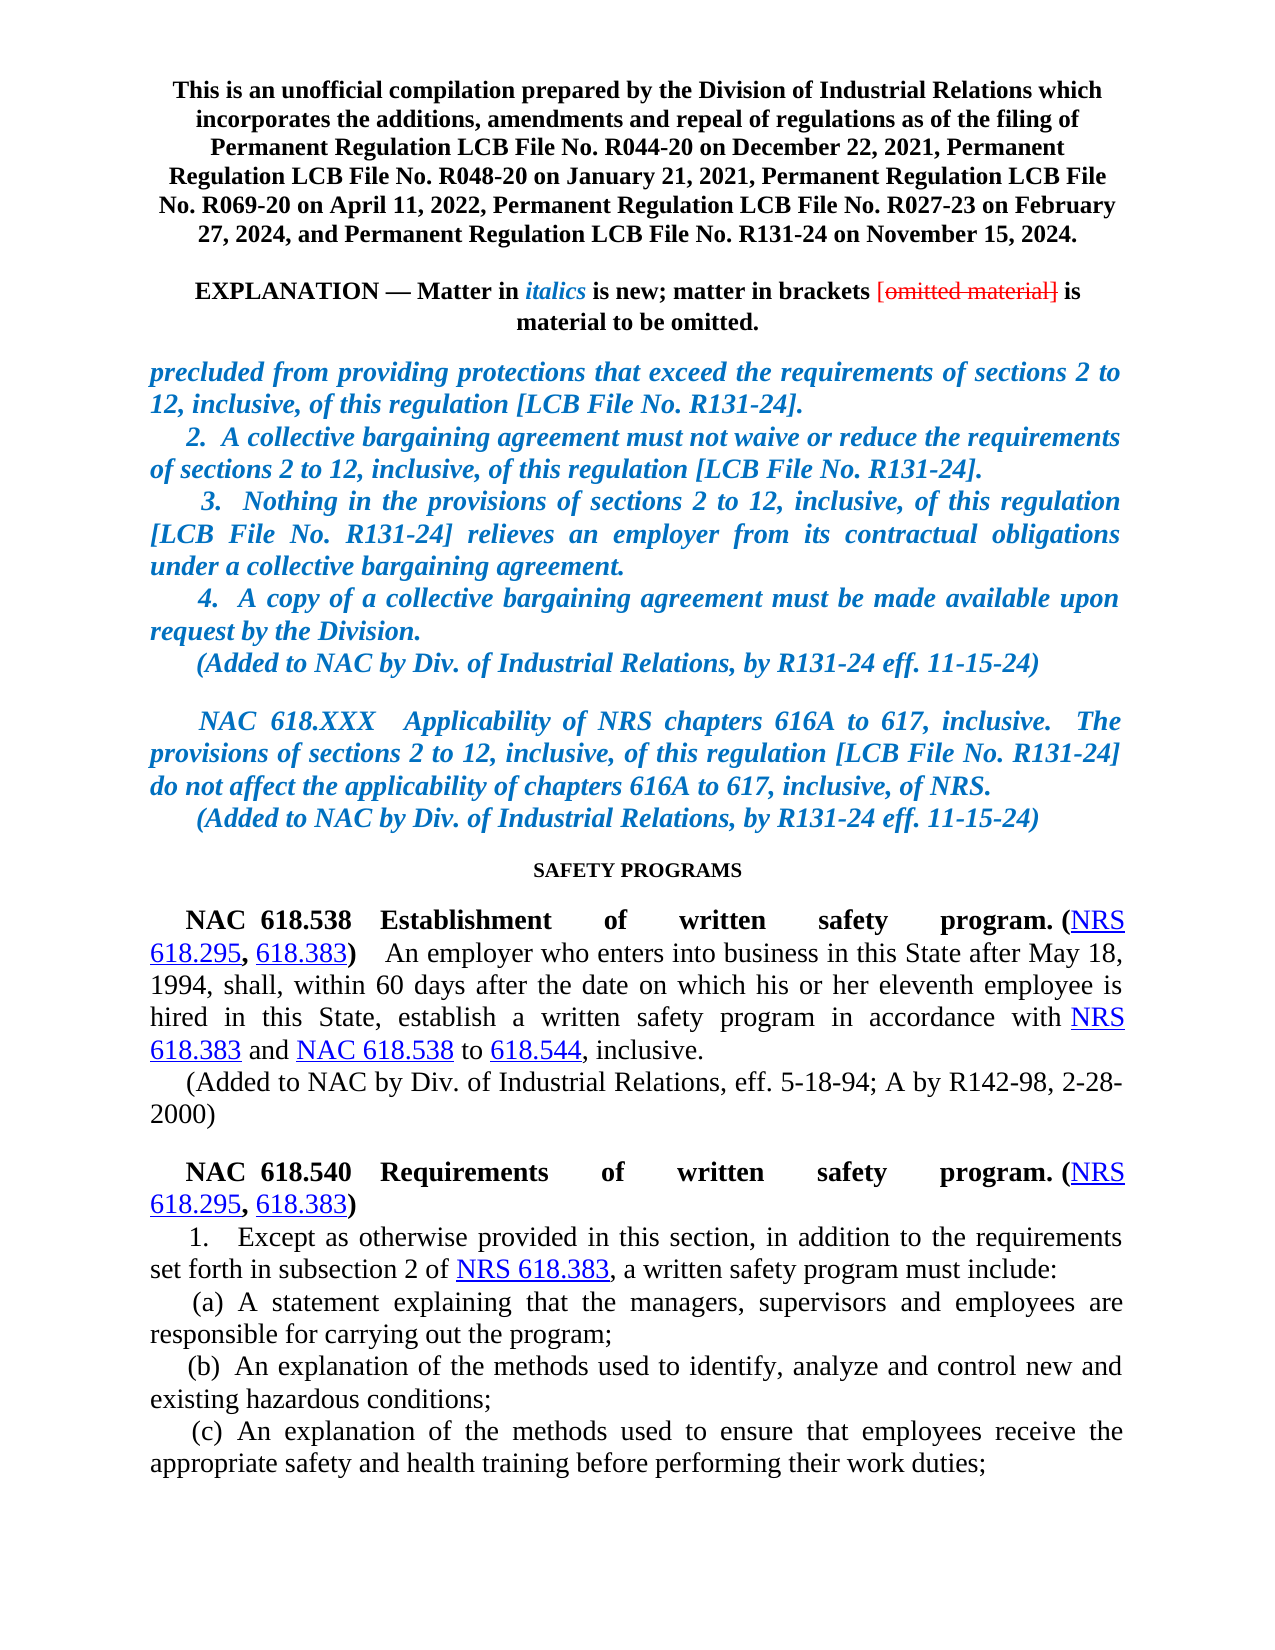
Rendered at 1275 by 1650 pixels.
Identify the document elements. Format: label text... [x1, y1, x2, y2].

text 1. Except as otherwise provided in this section, in addition to the requirements set forth in subsection 2 of NRS 618.383, a written safety program must include: [150, 1220, 1125, 1284]
text 2. A collective bargaining agreement must not waive or reduce the requirements of sections 2 to 12, inclusive, of this regulation [LCB File No. R131-24]. [150, 419, 1125, 484]
text NAC 618.540 Requirements of written safety program. (NRS 618.295, 618.383) [150, 1155, 1125, 1220]
text (Added to NAC by Div. of Industrial Relations, by R131-24 eff. 11-15-24) [150, 801, 1125, 833]
text (c) An explanation of the methods used to ensure that employees receive the appropriate safety and health training before performing their work duties; [150, 1414, 1125, 1479]
text (b) An explanation of the methods used to identify, analyze and control new and existing hazardous conditions; [150, 1349, 1125, 1414]
text NAC 618.538 Establishment of written safety program. (NRS 618.295, 618.383) An employer who enters into business in this State after May 18, 1994, shall, within 60 days after the date on which his or her eleventh employee is hired in this State, establish a written safety program in accordance with NRS 618.383 and NAC 618.538 to 618.544, inclusive. [150, 903, 1125, 1065]
text SAFETY PROGRAMS [150, 858, 1125, 882]
text (Added to NAC by Div. of Industrial Relations, eff. 5-18-94; A by R142-98, 2-28-2000) [150, 1065, 1125, 1130]
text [150, 355, 1125, 419]
text NAC 618.XXX Applicability of NRS chapters 616A to 617, inclusive. The provisions of sections 2 to 12, inclusive, of this regulation [LCB File No. R131-24] do not affect the applicability of chapters 616A to 617, inclusive, of NRS. [150, 704, 1125, 801]
text 4. A copy of a collective bargaining agreement must be made available upon request by the Division. [150, 582, 1125, 646]
text 3. Nothing in the provisions of sections 2 to 12, inclusive, of this regulation [LCB File No. R131-24] relieves an employer from its contractual obligations under a collective bargaining agreement. [150, 484, 1125, 582]
text (Added to NAC by Div. of Industrial Relations, by R131-24 eff. 11-15-24) [150, 646, 1125, 679]
text (a) A statement explaining that the managers, supervisors and employees are responsible for carrying out the program; [150, 1284, 1125, 1349]
